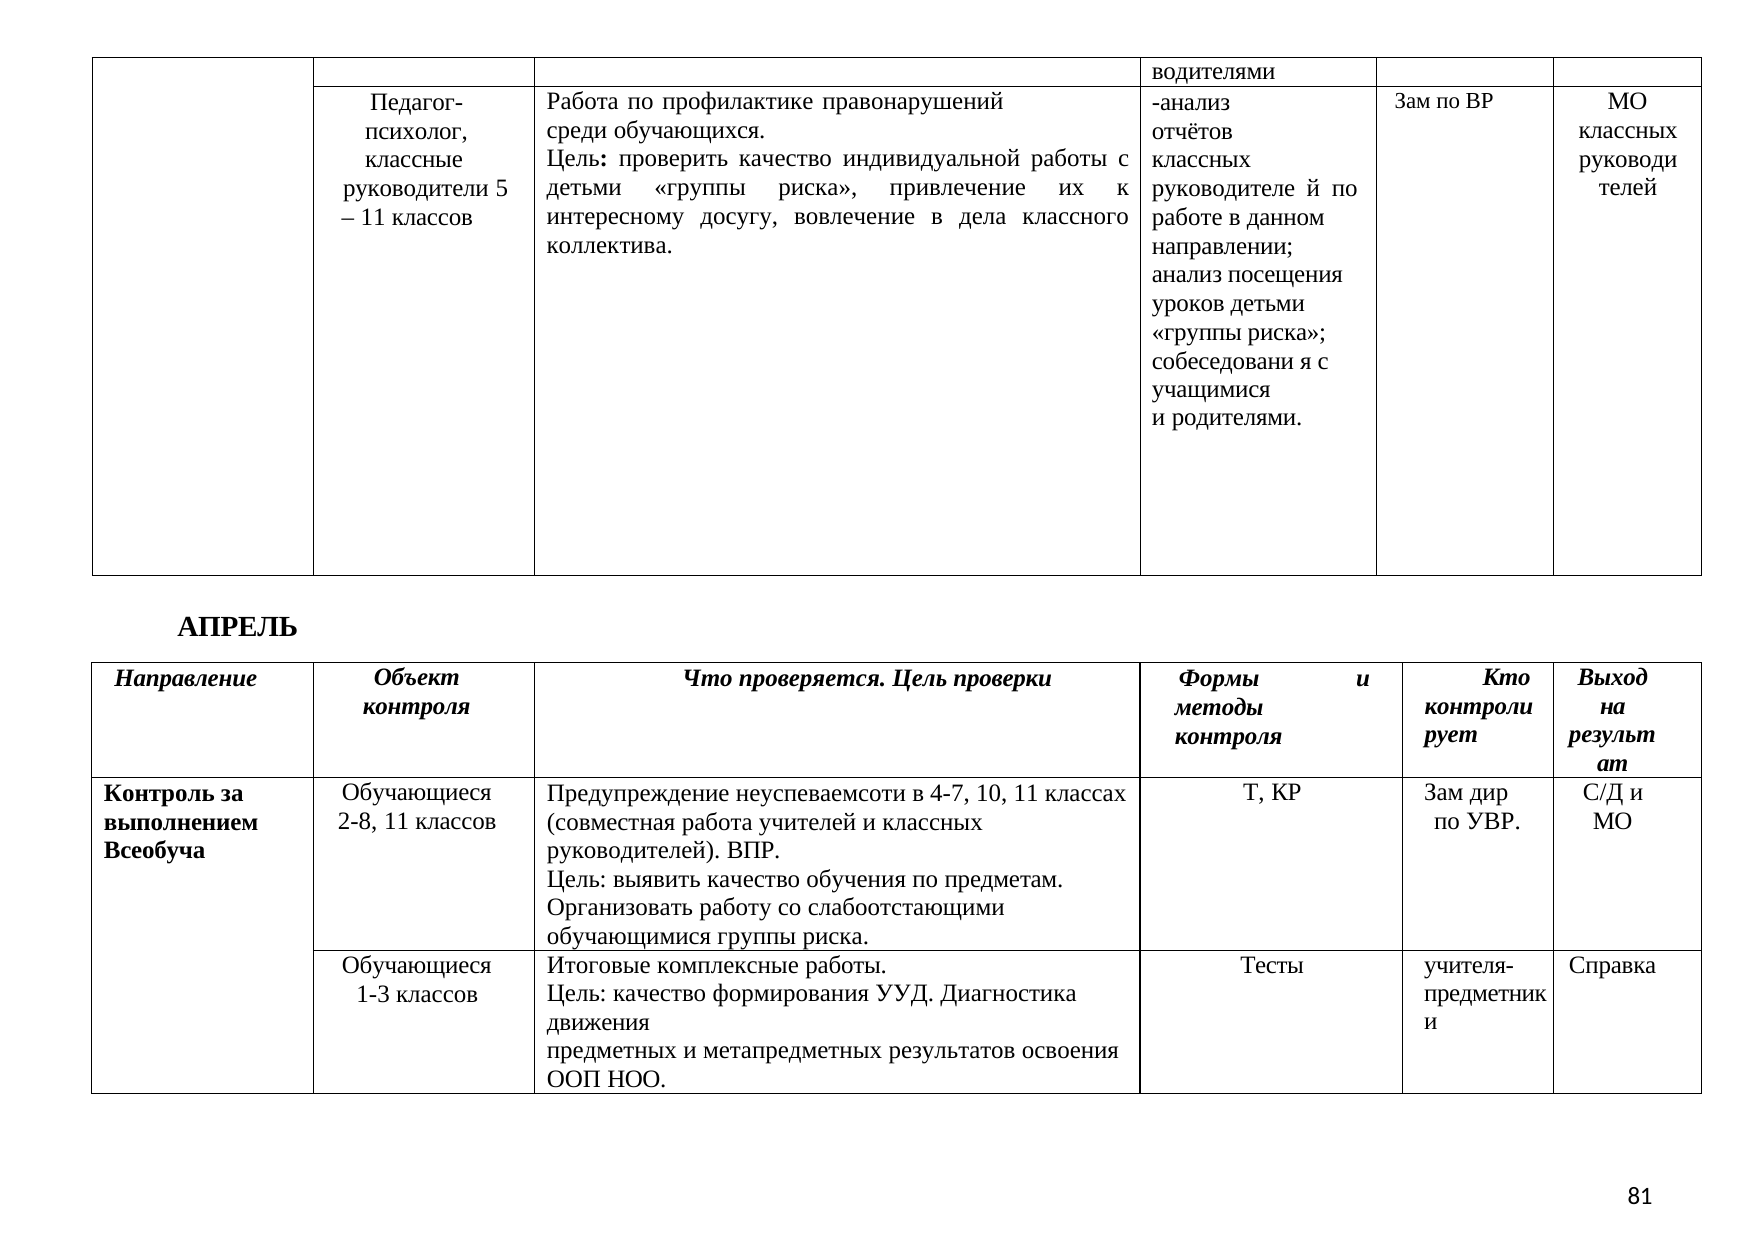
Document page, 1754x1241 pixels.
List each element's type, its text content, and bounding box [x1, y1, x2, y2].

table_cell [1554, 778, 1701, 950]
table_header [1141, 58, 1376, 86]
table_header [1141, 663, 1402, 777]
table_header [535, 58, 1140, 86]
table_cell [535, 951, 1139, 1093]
text АПРЕЛЬ [177, 609, 1754, 642]
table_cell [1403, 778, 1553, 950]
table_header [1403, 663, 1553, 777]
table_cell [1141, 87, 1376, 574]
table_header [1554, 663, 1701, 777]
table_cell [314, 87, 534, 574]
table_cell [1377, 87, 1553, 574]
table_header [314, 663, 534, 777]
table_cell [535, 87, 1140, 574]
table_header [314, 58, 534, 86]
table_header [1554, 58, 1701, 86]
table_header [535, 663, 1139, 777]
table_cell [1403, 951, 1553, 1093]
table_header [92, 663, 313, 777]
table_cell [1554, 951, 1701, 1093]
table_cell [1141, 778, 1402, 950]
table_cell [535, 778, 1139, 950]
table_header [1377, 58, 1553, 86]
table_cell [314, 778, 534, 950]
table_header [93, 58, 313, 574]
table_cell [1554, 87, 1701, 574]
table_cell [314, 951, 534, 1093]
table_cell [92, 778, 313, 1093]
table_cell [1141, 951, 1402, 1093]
